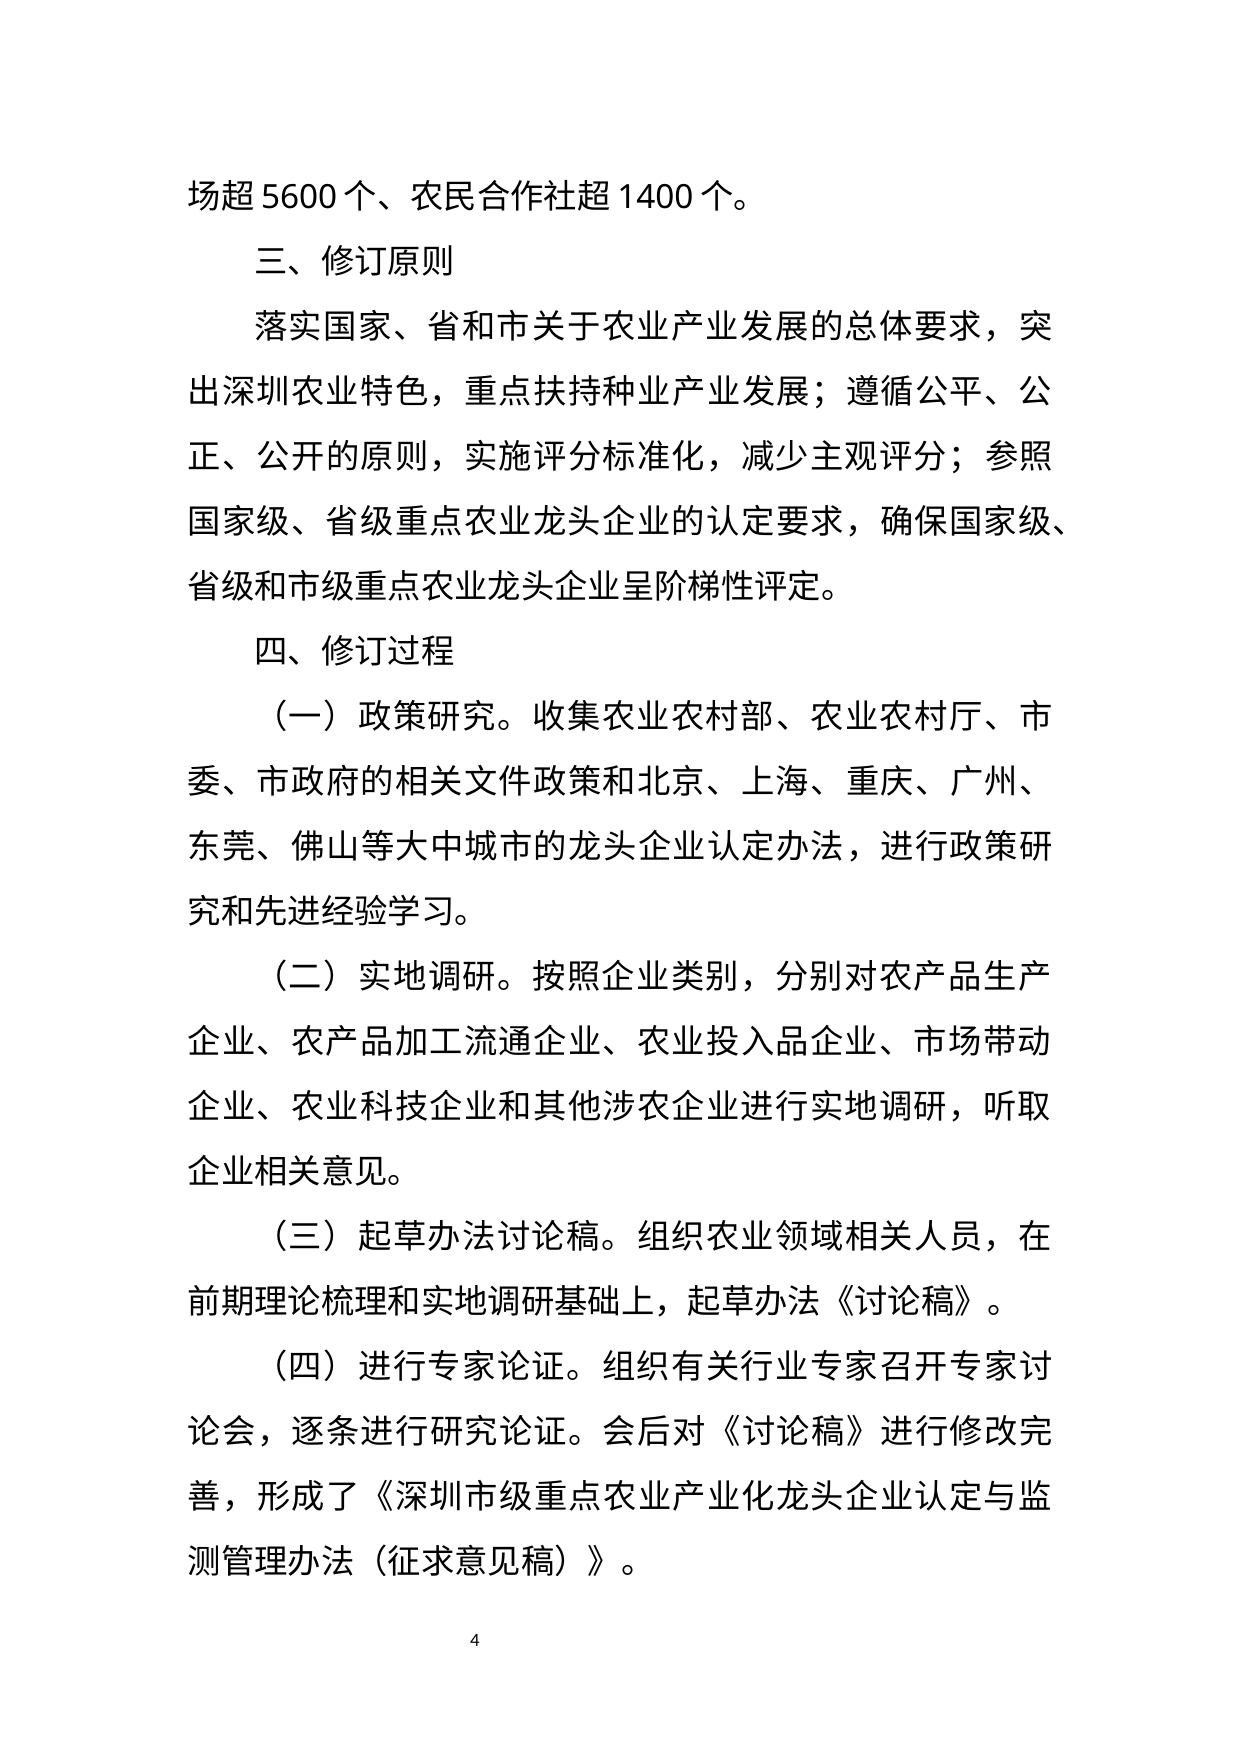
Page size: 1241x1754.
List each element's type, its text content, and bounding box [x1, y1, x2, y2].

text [187, 162, 1053, 227]
text 三、修订原则 [187, 227, 1053, 292]
text （四）进行专家论证。组织有关行业专家召开专家讨论会，逐条进行研究论证。会后对《讨论稿》进行修改完善，形成了《深圳市级重点农业产业化龙头企业认定与监测管理办法（征求意见稿）》。 [187, 1332, 1053, 1592]
text 四、修订过程 [187, 617, 1053, 682]
text （三）起草办法讨论稿。组织农业领域相关人员，在前期理论梳理和实地调研基础上，起草办法《讨论稿》。 [187, 1202, 1053, 1332]
text 落实国家、省和市关于农业产业发展的总体要求，突出深圳农业特色，重点扶持种业产业发展；遵循公平、公正、公开的原则，实施评分标准化，减少主观评分；参照国家级、省级重点农业龙头企业的认定要求，确保国家级、省级和市级重点农业龙头企业呈阶梯性评定。 [187, 292, 1053, 617]
text （二）实地调研。按照企业类别，分别对农产品生产企业、农产品加工流通企业、农业投入品企业、市场带动企业、农业科技企业和其他涉农企业进行实地调研，听取企业相关意见。 [187, 942, 1053, 1202]
text （一）政策研究。收集农业农村部、农业农村厅、市委、市政府的相关文件政策和北京、上海、重庆、广州、东莞、佛山等大中城市的龙头企业认定办法，进行政策研究和先进经验学习。 [187, 682, 1053, 942]
